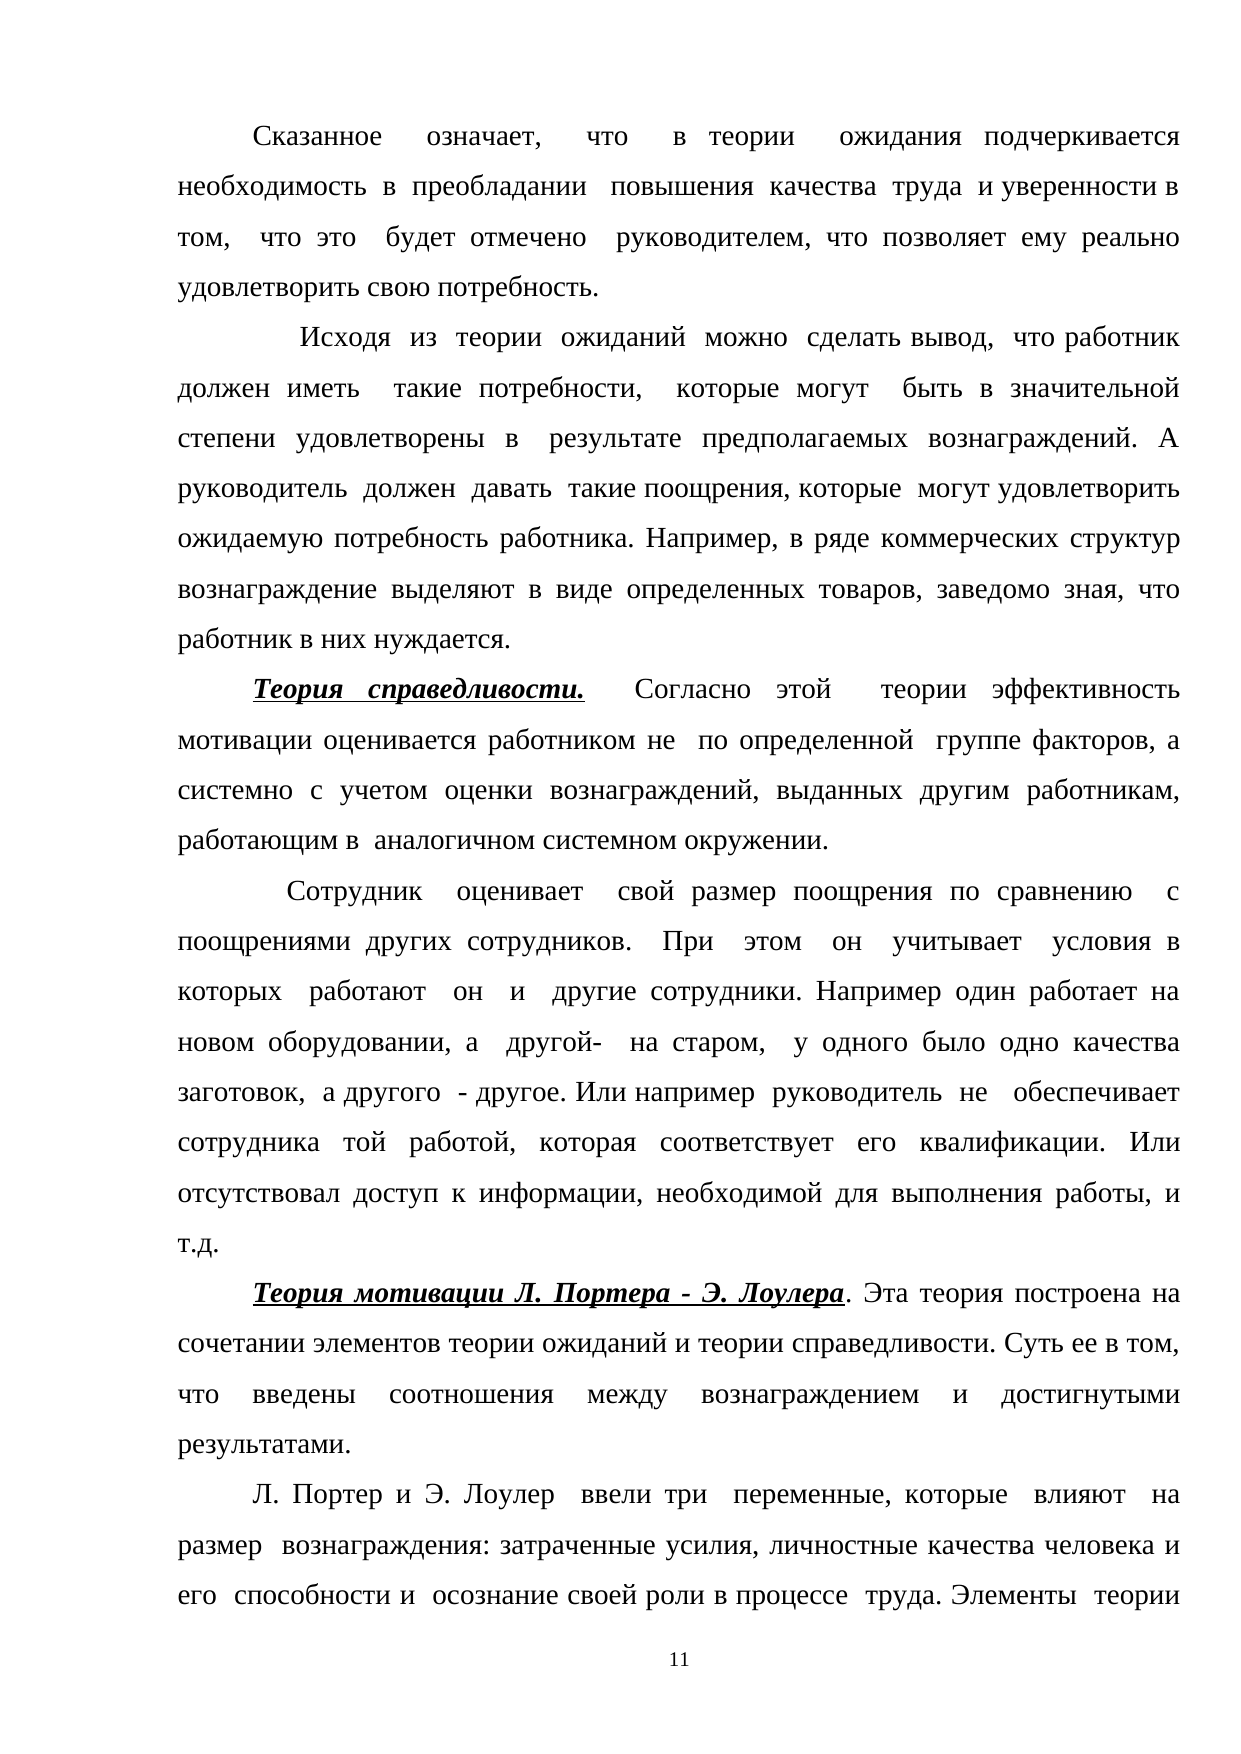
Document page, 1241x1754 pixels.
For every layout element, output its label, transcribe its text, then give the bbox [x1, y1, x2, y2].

text Сказанное означает, что в теории ожидания подчеркивается необходимость в преобладании повышения качества труда и уверенности в том, что это будет отмечено руководителем, что позволяет ему реально удовлетворить свою потребность. [177, 118, 1181, 303]
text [177, 1477, 1181, 1611]
text Сотрудник оценивает свой размер поощрения по сравнению с поощрениями других сотрудников. При этом он учитывает условия в которых работают он и другие сотрудники. Например один работает на новом оборудовании, а другой- на старом, у одного было одно качества заготовок, а другого - другое. Или например руководитель не обеспечивает сотрудника той работой, которая соответствует его квалификации. Или отсутствовал доступ к информации, необходимой для выполнения работы, и т.д. [177, 873, 1181, 1258]
text Теория мотивации Л. Портера - Э. Лоулера. Эта теория построена на сочетании элементов теории ожиданий и теории справедливости. Суть ее в том, что введены соотношения между вознаграждением и достигнутыми результатами. [177, 1275, 1181, 1460]
text Исходя из теории ожиданий можно сделать вывод, что работник должен иметь такие потребности, которые могут быть в значительной степени удовлетворены в результате предполагаемых вознаграждений. А руководитель должен давать такие поощрения, которые могут удовлетворить ожидаемую потребность работника. Например, в ряде коммерческих структур вознаграждение выделяют в виде определенных товаров, заведомо зная, что работник в них нуждается. [177, 319, 1181, 655]
text Теория справедливости. Согласно этой теории эффективность мотивации оценивается работником не по определенной группе факторов, а системно с учетом оценки вознаграждений, выданных другим работникам, работающим в аналогичном системном окружении. [177, 672, 1181, 856]
